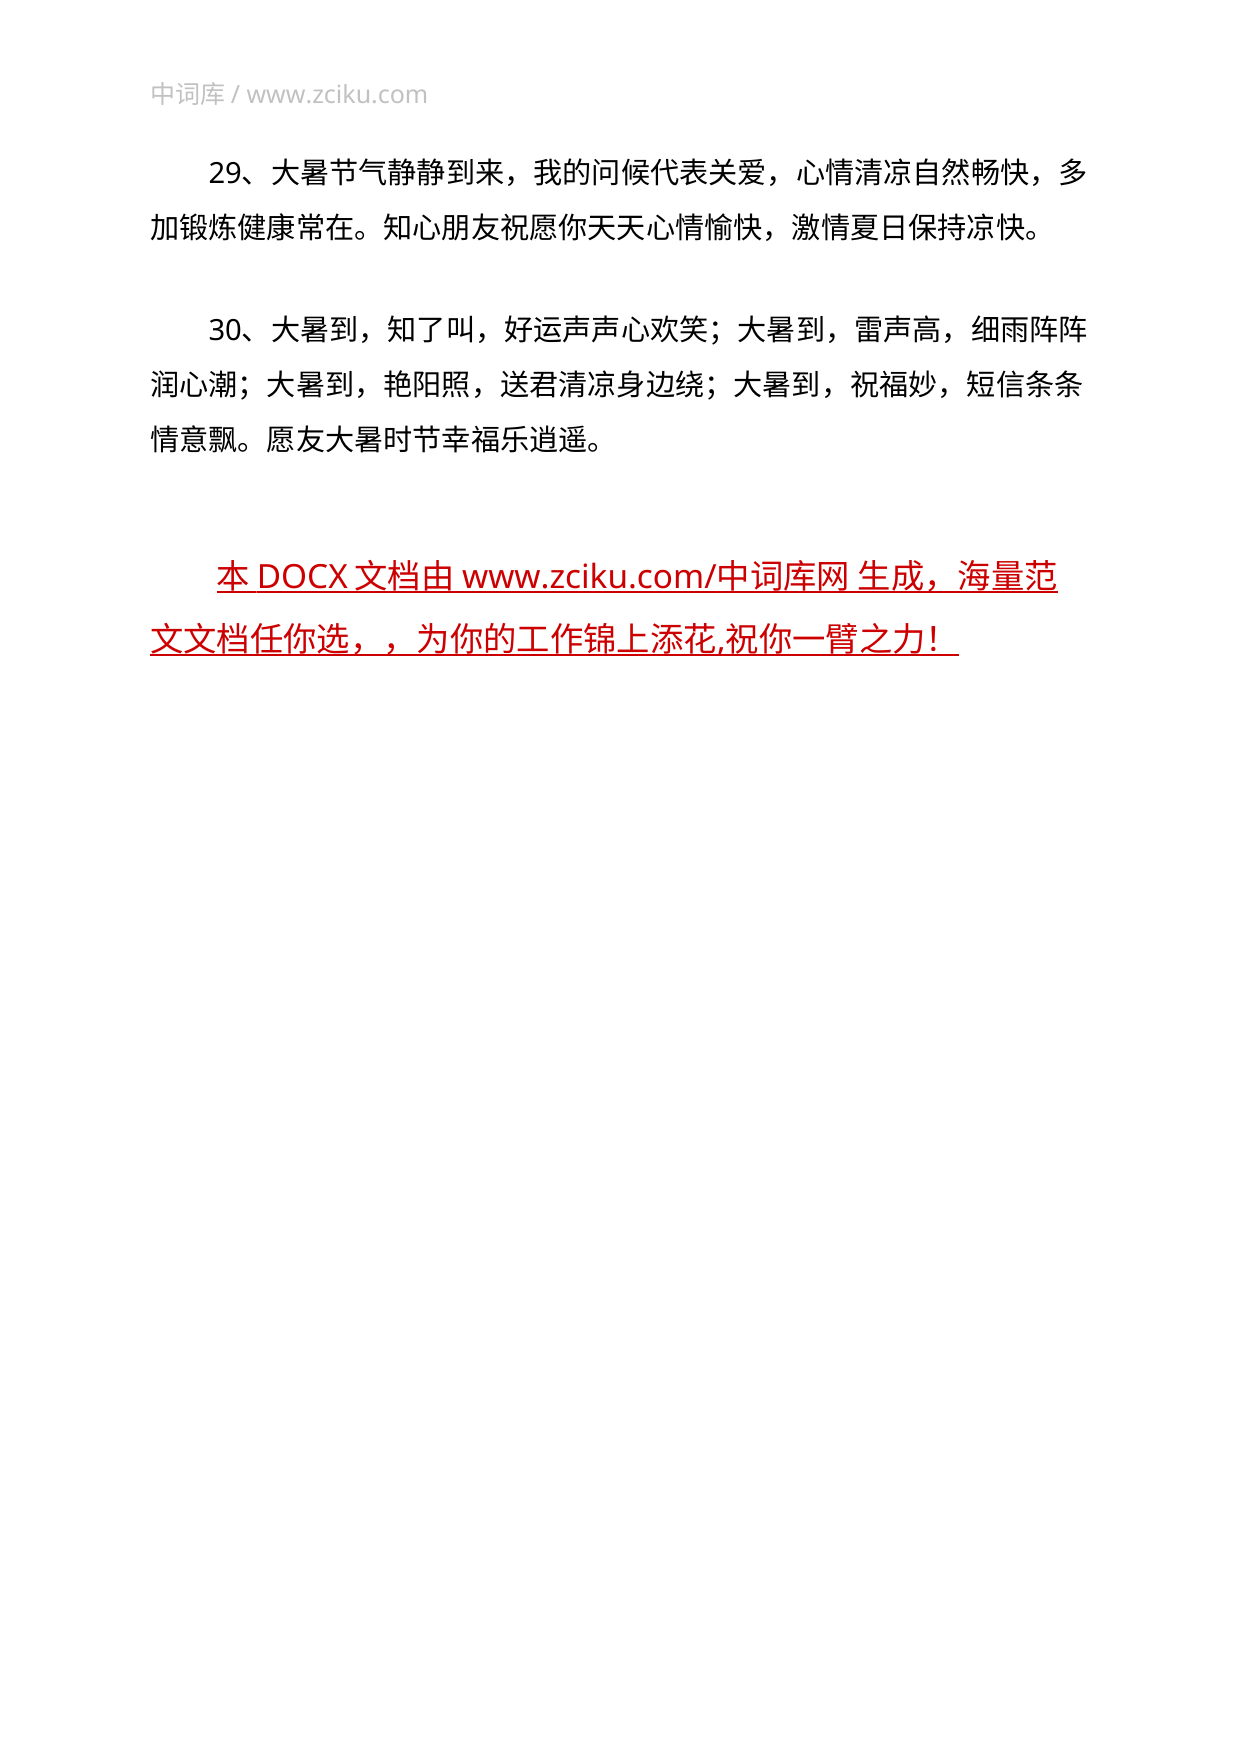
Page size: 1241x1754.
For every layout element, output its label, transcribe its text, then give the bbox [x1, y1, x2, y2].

text 本DOCX文档由 www.zciku.com/中词库网 生成，海量范文文档任你选，，为你的工作锦上添花,祝你一臂之力！ [150, 550, 1090, 661]
text 29、大暑节气静静到来，我的问候代表关爱，心情清凉自然畅快，多加锻炼健康常在。知心朋友祝愿你天天心情愉快，激情夏日保持凉快。 [150, 150, 1090, 247]
text 30、大暑到，知了叫，好运声声心欢笑；大暑到，雷声高，细雨阵阵润心潮；大暑到，艳阳照，送君清凉身边绕；大暑到，祝福妙，短信条条情意飘。愿友大暑时节幸福乐逍遥。 [150, 307, 1090, 459]
